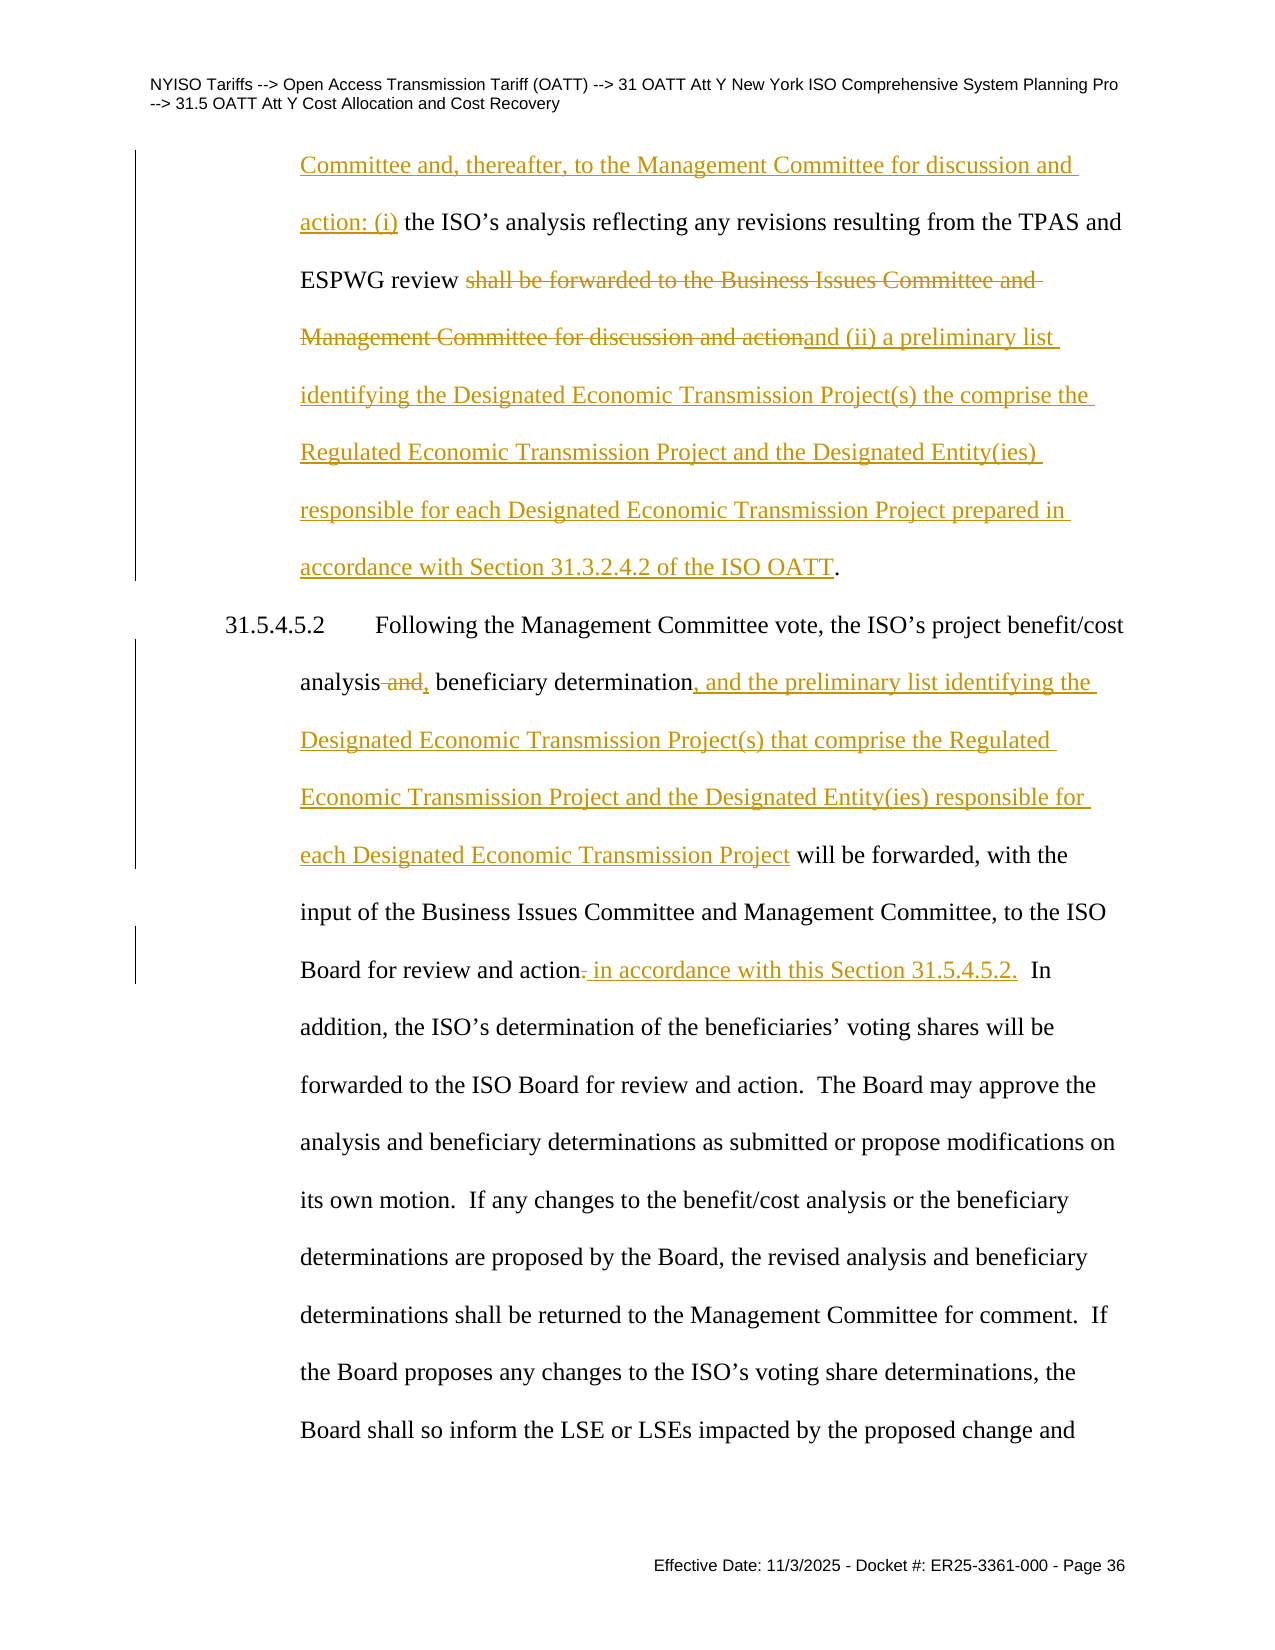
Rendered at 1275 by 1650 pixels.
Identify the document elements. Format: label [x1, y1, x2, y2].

text [225, 150, 1125, 581]
text [225, 610, 1125, 1444]
